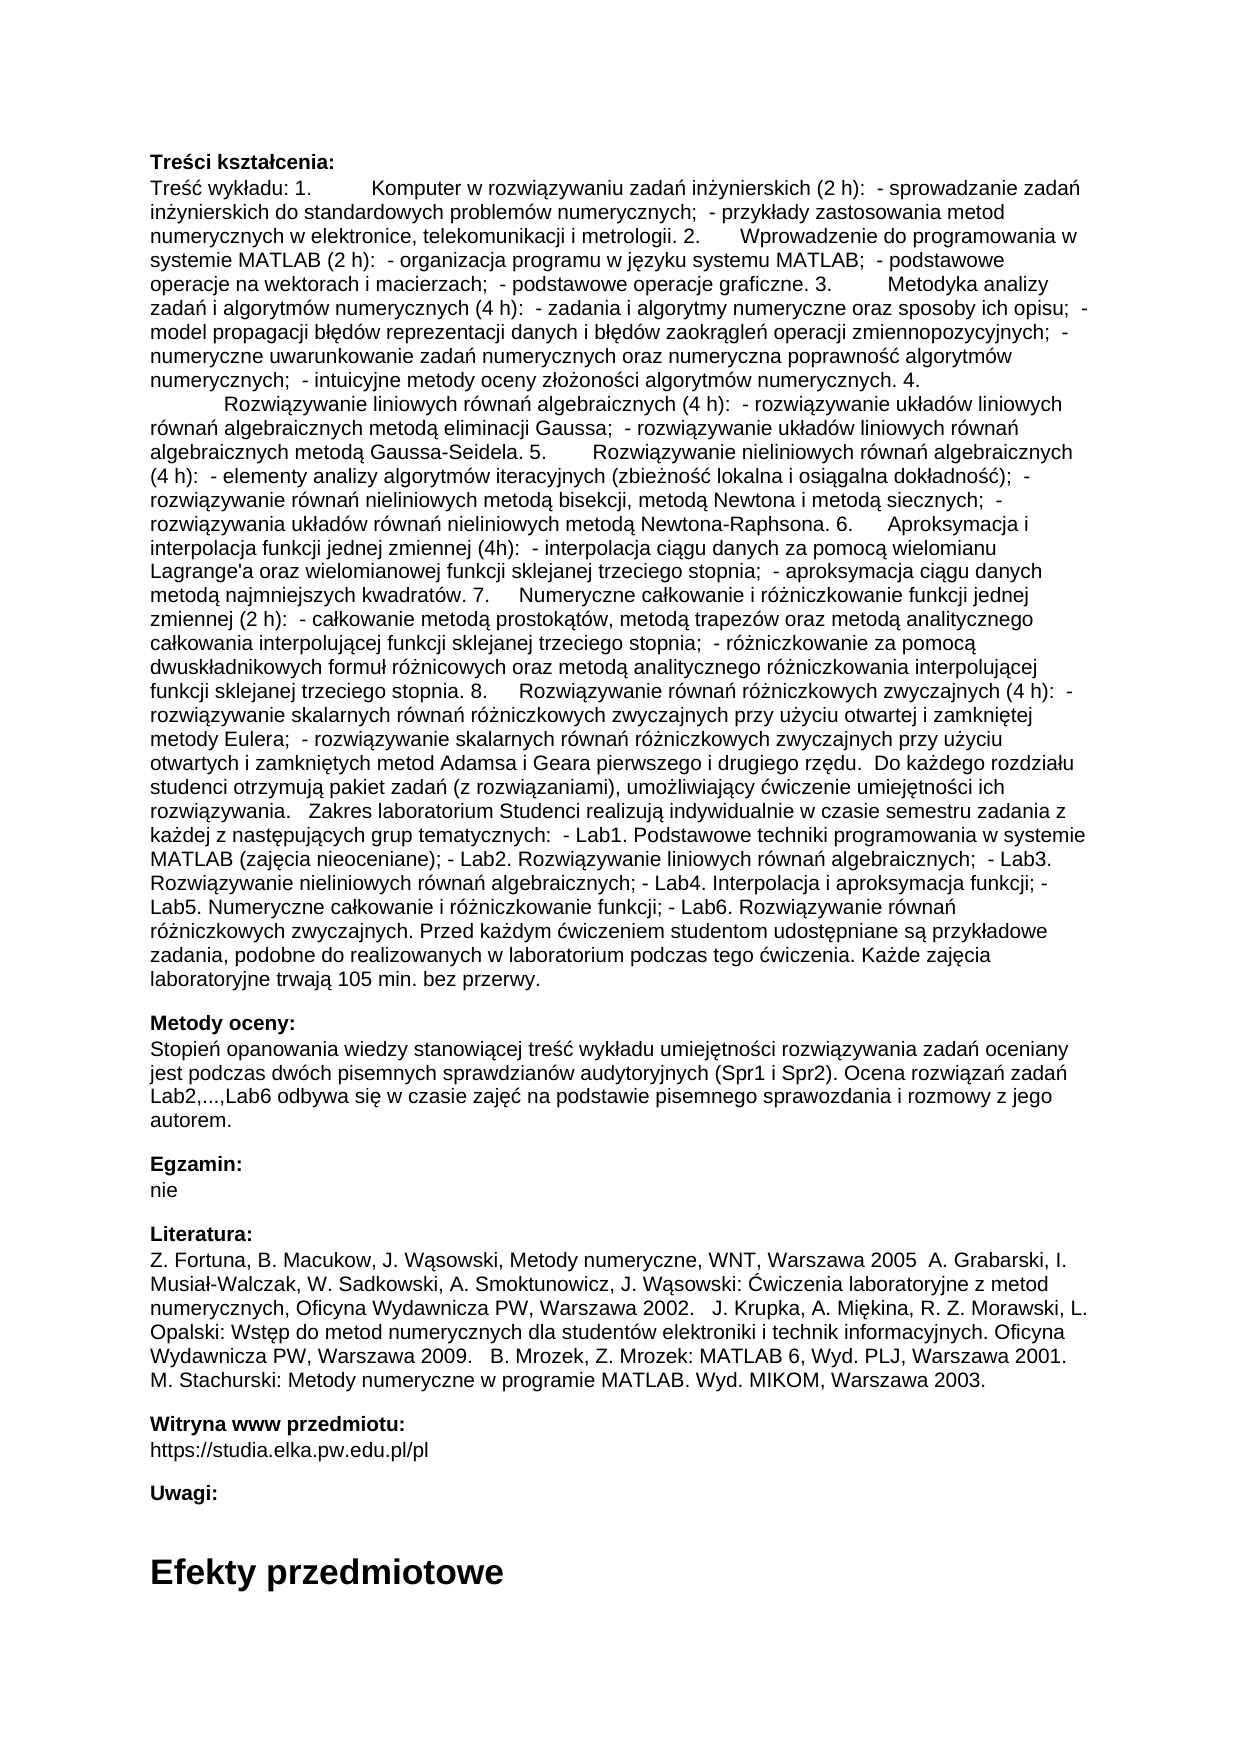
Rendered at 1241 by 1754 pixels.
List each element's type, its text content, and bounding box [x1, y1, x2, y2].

text Egzamin: [150, 1152, 1090, 1176]
text Z. Fortuna, B. Macukow, J. Wąsowski, Metody numeryczne, WNT, Warszawa 2005 A. Grabarski, I. Musiał-Walczak, W. Sadkowski, A. Smoktunowicz, J. Wąsowski: Ćwiczenia laboratoryjne z metod numerycznych, Oficyna Wydawnicza PW, Warszawa 2002. J. Krupka, A. Miękina, R. Z. Morawski, L. Opalski: Wstęp do metod numerycznych dla studentów elektroniki i technik informacyjnych. Oficyna Wydawnicza PW, Warszawa 2009. B. Mrozek, Z. Mrozek: MATLAB 6, Wyd. PLJ, Warszawa 2001. M. Stachurski: Metody numeryczne w programie MATLAB. Wyd. MIKOM, Warszawa 2003. [150, 1248, 1090, 1392]
text Witryna www przedmiotu: [150, 1411, 1090, 1435]
text Stopień opanowania wiedzy stanowiącej treść wykładu umiejętności rozwiązywania zadań oceniany jest podczas dwóch pisemnych sprawdzianów audytoryjnych (Spr1 i Spr2). Ocena rozwiązań zadań Lab2,...,Lab6 odbywa się w czasie zajęć na podstawie pisemnego sprawozdania i rozmowy z jego autorem. [150, 1036, 1090, 1132]
text Treści kształcenia: [150, 150, 1090, 174]
subtitle Efekty przedmiotowe [150, 1551, 1090, 1592]
text Metody oceny: [150, 1010, 1090, 1034]
text nie [150, 1178, 1090, 1202]
text https://studia.elka.pw.edu.pl/pl [150, 1437, 1090, 1461]
text Treść wykładu: 1. Komputer w rozwiązywaniu zadań inżynierskich (2 h): - sprowadzanie zadań inżynierskich do standardowych problemów numerycznych; - przykłady zastosowania metod numerycznych w elektronice, telekomunikacji i metrologii. 2. Wprowadzenie do programowania w systemie MATLAB (2 h): - organizacja programu w języku systemu MATLAB; - podstawowe operacje na wektorach i macierzach; - podstawowe operacje graficzne. 3. Metodyka analizy zadań i algorytmów numerycznych (4 h): - zadania i algorytmy numeryczne oraz sposoby ich opisu; - model propagacji błędów reprezentacji danych i błędów zaokrągleń operacji zmiennopozycyjnych; - numeryczne uwarunkowanie zadań numerycznych oraz numeryczna poprawność algorytmów numerycznych; - intuicyjne metody oceny złożoności algorytmów numerycznych. 4. Rozwiązywanie liniowych równań algebraicznych (4 h): - rozwiązywanie układów liniowych równań algebraicznych metodą eliminacji Gaussa; - rozwiązywanie układów liniowych równań algebraicznych metodą Gaussa-Seidela. 5. Rozwiązywanie nieliniowych równań algebraicznych (4 h): - elementy analizy algorytmów iteracyjnych (zbieżność lokalna i osiągalna dokładność); - rozwiązywanie równań nieliniowych metodą bisekcji, metodą Newtona i metodą siecznych; - rozwiązywania układów równań nieliniowych metodą Newtona-Raphsona. 6. Aproksymacja i interpolacja funkcji jednej zmiennej (4h): - interpolacja ciągu danych za pomocą wielomianu Lagrange'a oraz wielomianowej funkcji sklejanej trzeciego stopnia; - aproksymacja ciągu danych metodą najmniejszych kwadratów. 7. Numeryczne całkowanie i różniczkowanie funkcji jednej zmiennej (2 h): - całkowanie metodą prostokątów, metodą trapezów oraz metodą analitycznego całkowania interpolującej funkcji sklejanej trzeciego stopnia; - różniczkowanie za pomocą dwuskładnikowych formuł różnicowych oraz metodą analitycznego różniczkowania interpolującej funkcji sklejanej trzeciego stopnia. 8. Rozwiązywanie równań różniczkowych zwyczajnych (4 h): - rozwiązywanie skalarnych równań różniczkowych zwyczajnych przy użyciu otwartej i zamkniętej metody Eulera; - rozwiązywanie skalarnych równań różniczkowych zwyczajnych przy użyciu otwartych i zamkniętych metod Adamsa i Geara pierwszego i drugiego rzędu. Do każdego rozdziału studenci otrzymują pakiet zadań (z rozwiązaniami), umożliwiający ćwiczenie umiejętności ich rozwiązywania. Zakres laboratorium Studenci realizują indywidualnie w czasie semestru zadania z każdej z następujących grup tematycznych: - Lab1. Podstawowe techniki programowania w systemie MATLAB (zajęcia nieoceniane); - Lab2. Rozwiązywanie liniowych równań algebraicznych; - Lab3. Rozwiązywanie nieliniowych równań algebraicznych; - Lab4. Interpolacja i aproksymacja funkcji; - Lab5. Numeryczne całkowanie i różniczkowanie funkcji; - Lab6. Rozwiązywanie równań różniczkowych zwyczajnych. Przed każdym ćwiczeniem studentom udostępniane są przykładowe zadania, podobne do realizowanych w laboratorium podczas tego ćwiczenia. Każde zajęcia laboratoryjne trwają 105 min. bez przerwy. [150, 176, 1090, 991]
text Uwagi: [150, 1481, 1090, 1505]
text Literatura: [150, 1222, 1090, 1246]
